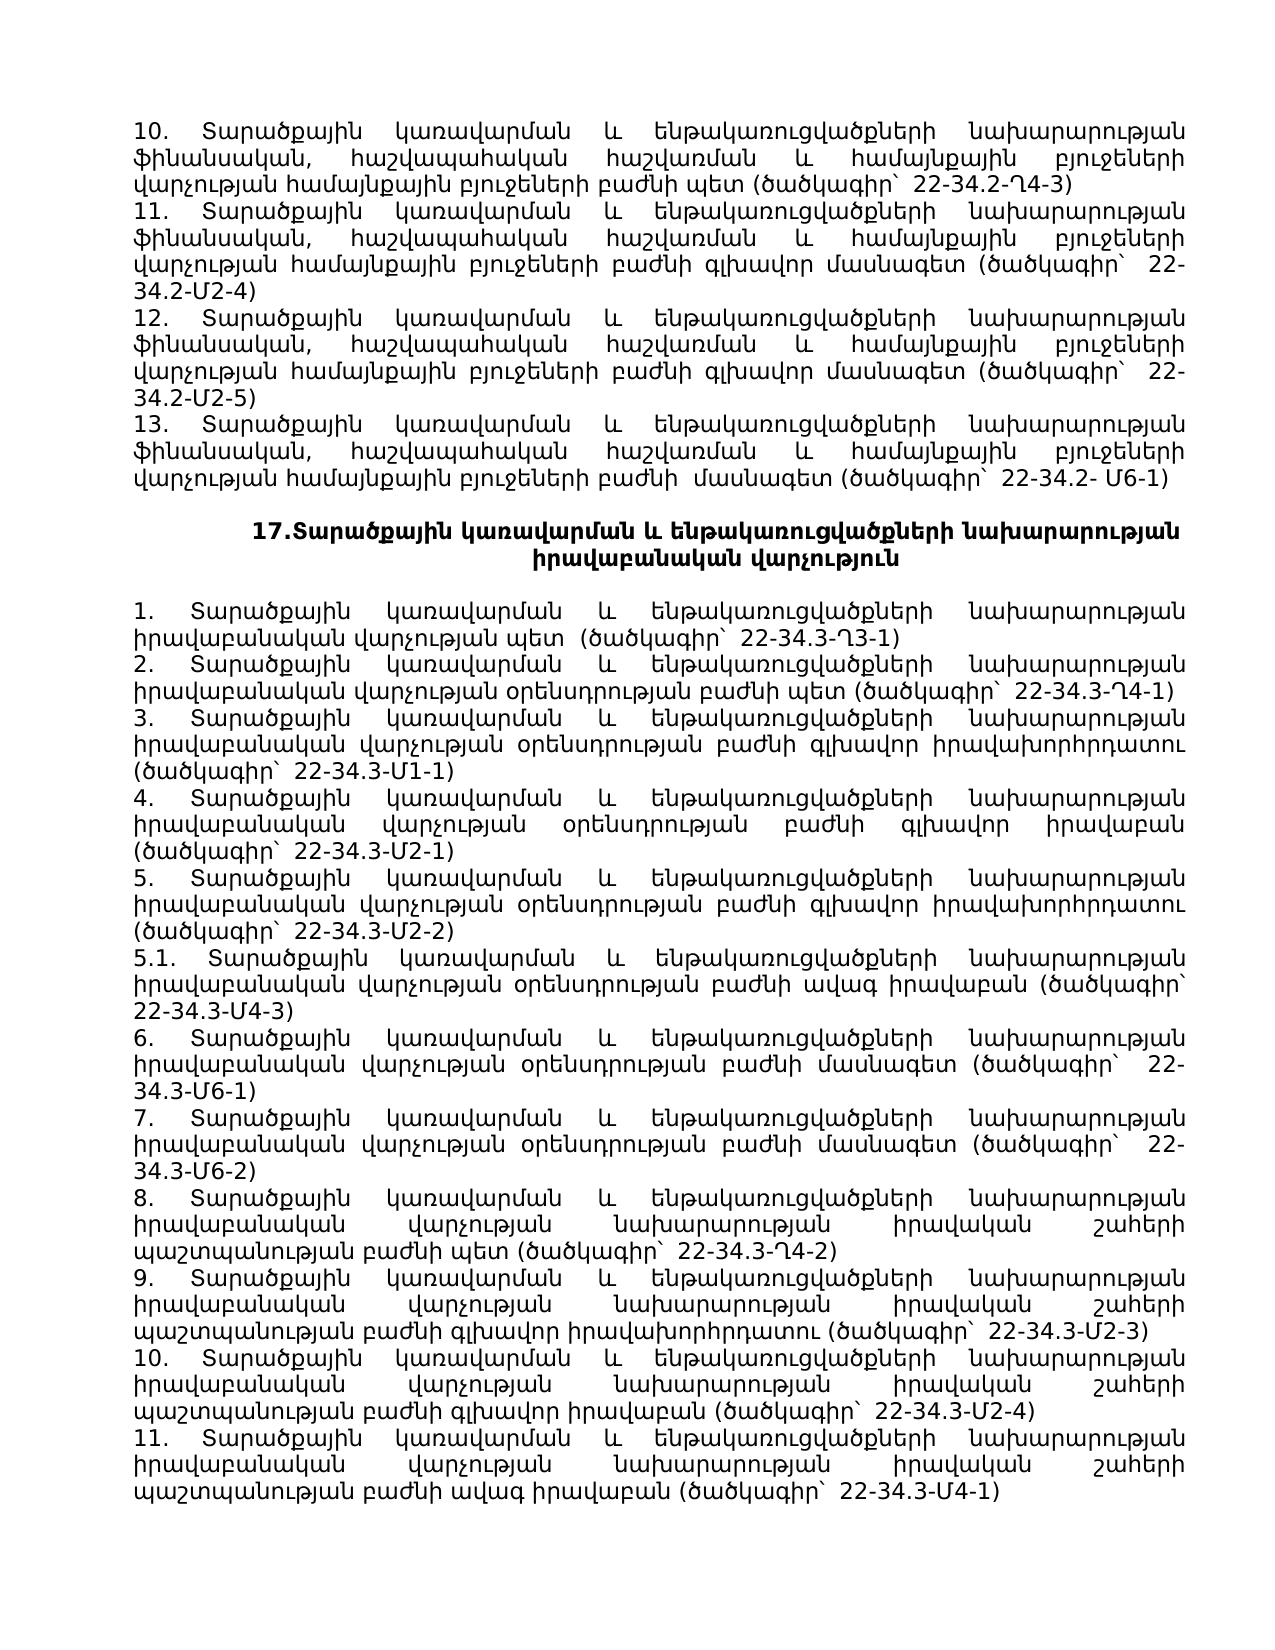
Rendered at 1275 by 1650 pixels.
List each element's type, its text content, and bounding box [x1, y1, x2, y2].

text 6. Տարածքային կառավարման և ենթակառուցվածքների նախարարության իրավաբանական վարչության օրենսդրության բաժնի մասնագետ (ծածկագիր՝ 22-34.3-Մ6-1) [133, 1025, 1186, 1105]
text 5.1. Տարածքային կառավարման և ենթակառուցվածքների նախարարության իրավաբանական վարչության օրենսդրության բաժնի ավագ իրավաբան (ծածկագիր՝ 22-34.3-Մ4-3) [133, 945, 1186, 1025]
text 4. Տարածքային կառավարման և ենթակառուցվածքների նախարարության իրավաբանական վարչության օրենսդրության բաժնի գլխավոր իրավաբան (ծածկագիր՝ 22-34.3-Մ2-1) [133, 785, 1186, 865]
text 10. Տարածքային կառավարման և ենթակառուցվածքների նախարարության իրավաբանական վարչության նախարարության իրավական շահերի պաշտպանության բաժնի գլխավոր իրավաբան (ծածկագիր՝ 22-34.3-Մ2-4) [133, 1345, 1186, 1425]
text 11. Տարածքային կառավարման և ենթակառուցվածքների նախարարության իրավաբանական վարչության նախարարության իրավական շահերի պաշտպանության բաժնի ավագ իրավաբան (ծածկագիր՝ 22-34.3-Մ4-1) [133, 1425, 1186, 1505]
text 11. Տարածքային կառավարման և ենթակառուցվածքների նախարարության ֆինանսական, հաշվապահական հաշվառման և համայնքային բյուջեների վարչության համայնքային բյուջեների բաժնի գլխավոր մասնագետ (ծածկագիր՝ 22-34.2-Մ2-4) [133, 198, 1186, 305]
text 10. Տարածքային կառավարման և ենթակառուցվածքների նախարարության ֆինանսական, հաշվապահական հաշվառման և համայնքային բյուջեների վարչության համայնքային բյուջեների բաժնի պետ (ծածկագիր՝ 22-34.2-Ղ4-3) [133, 118, 1186, 198]
text 1. Տարածքային կառավարման և ենթակառուցվածքների նախարարության իրավաբանական վարչության պետ (ծածկագիր՝ 22-34.3-Ղ3-1) [133, 598, 1186, 651]
text 7. Տարածքային կառավարման և ենթակառուցվածքների նախարարության իրավաբանական վարչության օրենսդրության բաժնի մասնագետ (ծածկագիր՝ 22-34.3-Մ6-2) [133, 1105, 1186, 1185]
text 3. Տարածքային կառավարման և ենթակառուցվածքների նախարարության իրավաբանական վարչության օրենսդրության բաժնի գլխավոր իրավախորհրդատու (ծածկագիր՝ 22-34.3-Մ1-1) [133, 705, 1186, 785]
text 8. Տարածքային կառավարման և ենթակառուցվածքների նախարարության իրավաբանական վարչության նախարարության իրավական շահերի պաշտպանության բաժնի պետ (ծածկագիր՝ 22-34.3-Ղ4-2) [133, 1185, 1186, 1265]
text 13. Տարածքային կառավարման և ենթակառուցվածքների նախարարության ֆինանսական, հաշվապահական հաշվառման և համայնքային բյուջեների վարչության համայնքային բյուջեների բաժնի մասնագետ (ծածկագիր՝ 22-34.2- Մ6-1) [133, 411, 1186, 491]
text 2. Տարածքային կառավարման և ենթակառուցվածքների նախարարության իրավաբանական վարչության օրենսդրության բաժնի պետ (ծածկագիր՝ 22-34.3-Ղ4-1) [133, 651, 1186, 705]
text 5. Տարածքային կառավարման և ենթակառուցվածքների նախարարության իրավաբանական վարչության օրենսդրության բաժնի գլխավոր իրավախորհրդատու (ծածկագիր՝ 22-34.3-Մ2-2) [133, 865, 1186, 945]
text 12. Տարածքային կառավարման և ենթակառուցվածքների նախարարության ֆինանսական, հաշվապահական հաշվառման և համայնքային բյուջեների վարչության համայնքային բյուջեների բաժնի գլխավոր մասնագետ (ծածկագիր՝ 22-34.2-Մ2-5) [133, 305, 1186, 411]
text 9. Տարածքային կառավարման և ենթակառուցվածքների նախարարության իրավաբանական վարչության նախարարության իրավական շահերի պաշտպանության բաժնի գլխավոր իրավախորհրդատու (ծածկագիր՝ 22-34.3-Մ2-3) [133, 1265, 1186, 1345]
text 17.Տարածքային կառավարման և ենթակառուցվածքների նախարարության իրավաբանական վարչություն [245, 518, 1186, 571]
